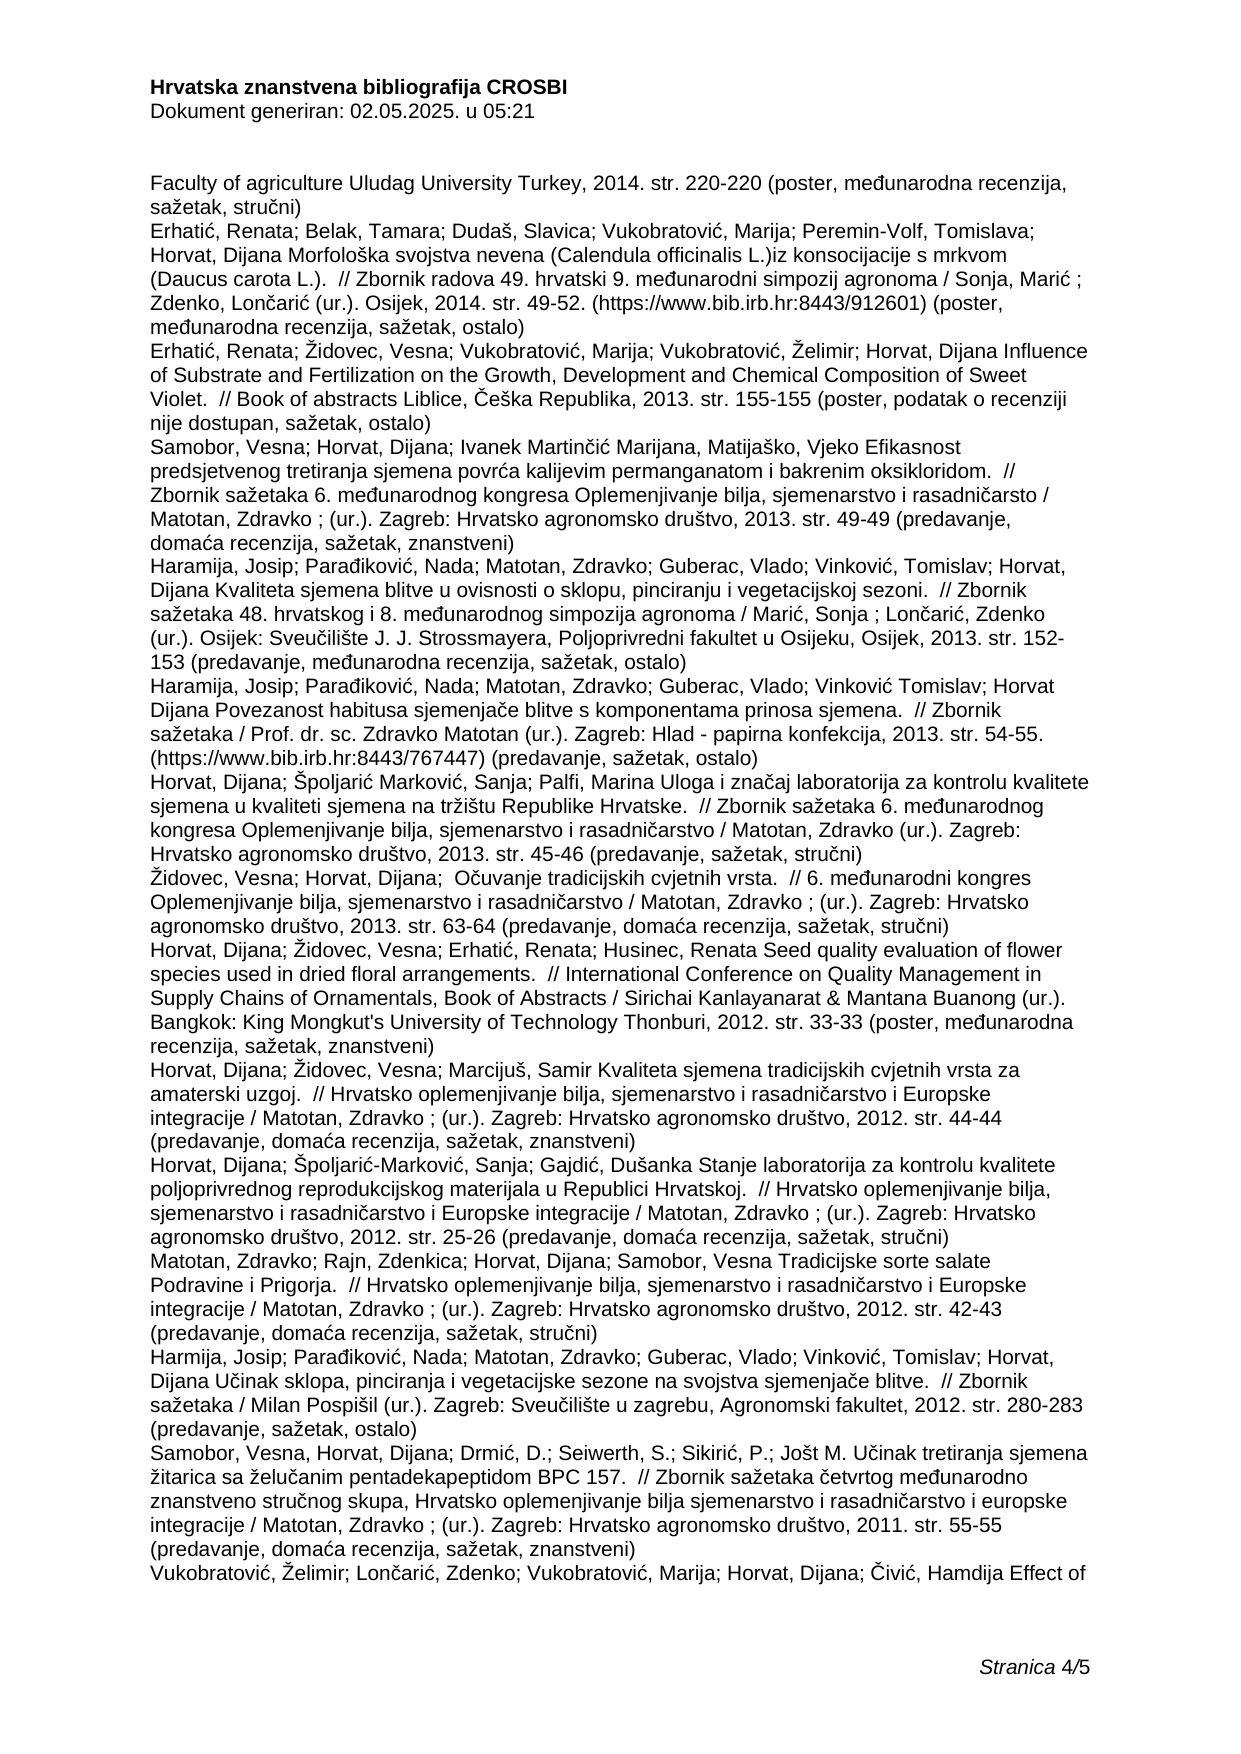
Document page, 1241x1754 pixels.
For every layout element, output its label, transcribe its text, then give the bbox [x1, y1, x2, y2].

text Erhatić, Renata; Židovec, Vesna; Vukobratović, Marija; Vukobratović, Želimir; Horvat, Dijana [150, 339, 1090, 434]
text Samobor, Vesna; Horvat, Dijana; Ivanek Martinčić Marijana, Matijaško, Vjeko [150, 434, 1090, 554]
text Haramija, Josip; Parađiković, Nada; Matotan, Zdravko; Guberac, Vlado; Vinković Tomislav; Horvat Dijana [150, 674, 1090, 770]
text Horvat, Dijana; Židovec, Vesna; Erhatić, Renata; Husinec, Renata [150, 938, 1090, 1057]
text Horvat, Dijana; Špoljarić-Marković, Sanja; Gajdić, Dušanka [150, 1153, 1090, 1249]
text Haramija, Josip; Parađiković, Nada; Matotan, Zdravko; Guberac, Vlado; Vinković, Tomislav; Horvat, Dijana [150, 554, 1090, 674]
text Židovec, Vesna; Horvat, Dijana; [150, 866, 1090, 938]
text Harmija, Josip; Parađiković, Nada; Matotan, Zdravko; Guberac, Vlado; Vinković, Tomislav; Horvat, Dijana [150, 1345, 1090, 1441]
text Horvat, Dijana; Židovec, Vesna; Marcijuš, Samir [150, 1057, 1090, 1153]
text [150, 1561, 1090, 1584]
text Matotan, Zdravko; Rajn, Zdenkica; Horvat, Dijana; Samobor, Vesna [150, 1249, 1090, 1345]
text Erhatić, Renata; Belak, Tamara; Dudaš, Slavica; Vukobratović, Marija; Peremin-Volf, Tomislava; Horvat, Dijana [150, 219, 1090, 339]
text Horvat, Dijana; Špoljarić Marković, Sanja; Palfi, Marina [150, 770, 1090, 866]
text Samobor, Vesna, Horvat, Dijana; Drmić, D.; Seiwerth, S.; Sikirić, P.; Jošt M. [150, 1441, 1090, 1561]
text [150, 171, 1090, 219]
